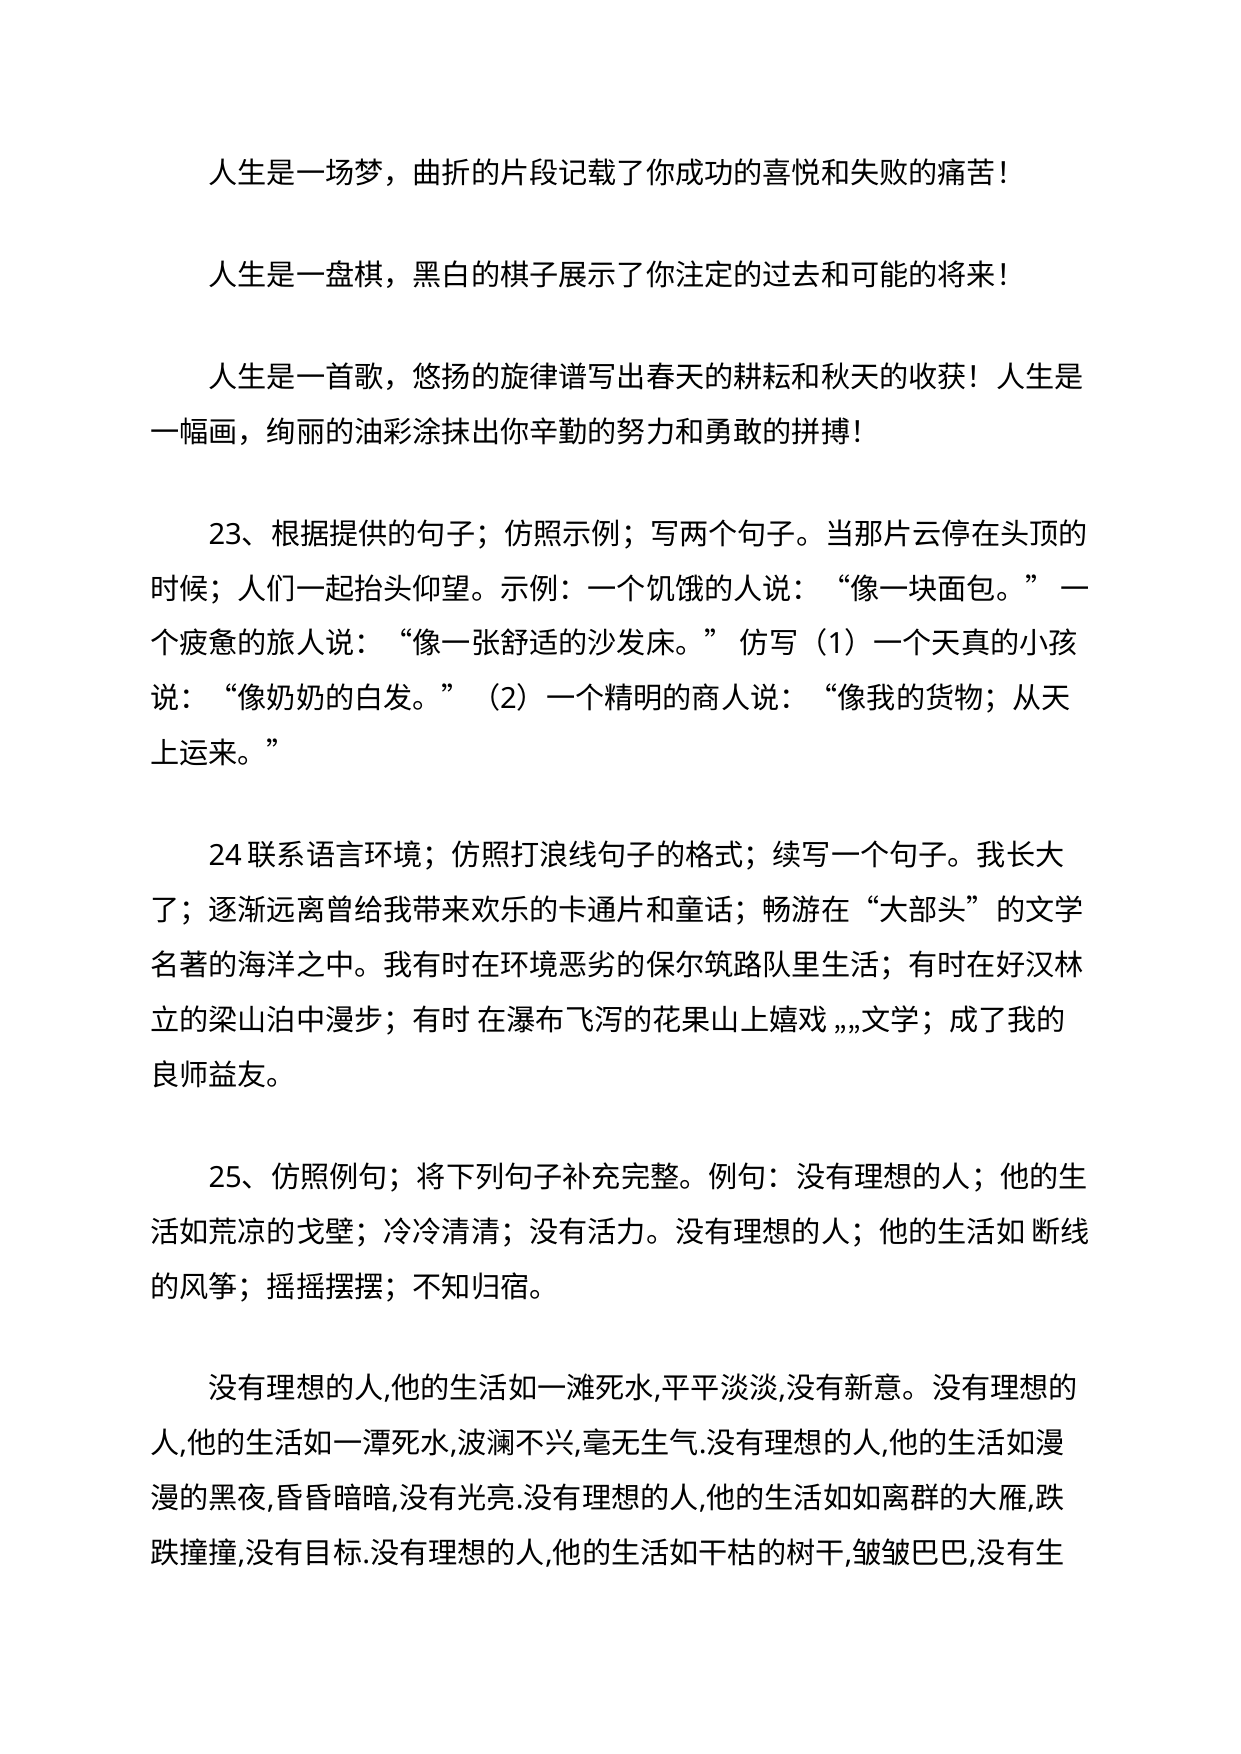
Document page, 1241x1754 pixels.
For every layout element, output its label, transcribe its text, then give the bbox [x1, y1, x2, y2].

text 人生是一场梦，曲折的片段记载了你成功的喜悦和失败的痛苦！ [150, 150, 1090, 192]
text 24联系语言环境；仿照打浪线句子的格式；续写一个句子。我长大了；逐渐远离曾给我带来欢乐的卡通片和童话；畅游在“大部头”的文学名著的海洋之中。我有时在环境恶劣的保尔筑路队里生活；有时在好汉林立的梁山泊中漫步；有时 在瀑布飞泻的花果山上嬉戏 „„文学；成了我的良师益友。 [150, 832, 1090, 1094]
text 25、仿照例句；将下列句子补充完整。例句：没有理想的人；他的生活如荒凉的戈壁；冷冷清清；没有活力。没有理想的人；他的生活如 断线的风筝；摇摇摆摆；不知归宿。 [150, 1153, 1090, 1306]
text 人生是一首歌，悠扬的旋律谱写出春天的耕耘和秋天的收获！人生是一幅画，绚丽的油彩涂抹出你辛勤的努力和勇敢的拼搏！ [150, 353, 1090, 451]
text 23、根据提供的句子；仿照示例；写两个句子。当那片云停在头顶的时候；人们一起抬头仰望。示例：一个饥饿的人说：“像一块面包。” 一个疲惫的旅人说：“像一张舒适的沙发床。” 仿写（1）一个天真的小孩说：“像奶奶的白发。”（2）一个精明的商人说：“像我的货物；从天上运来。” [150, 510, 1090, 772]
text 人生是一盘棋，黑白的棋子展示了你注定的过去和可能的将来！ [150, 252, 1090, 294]
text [150, 1365, 1090, 1572]
